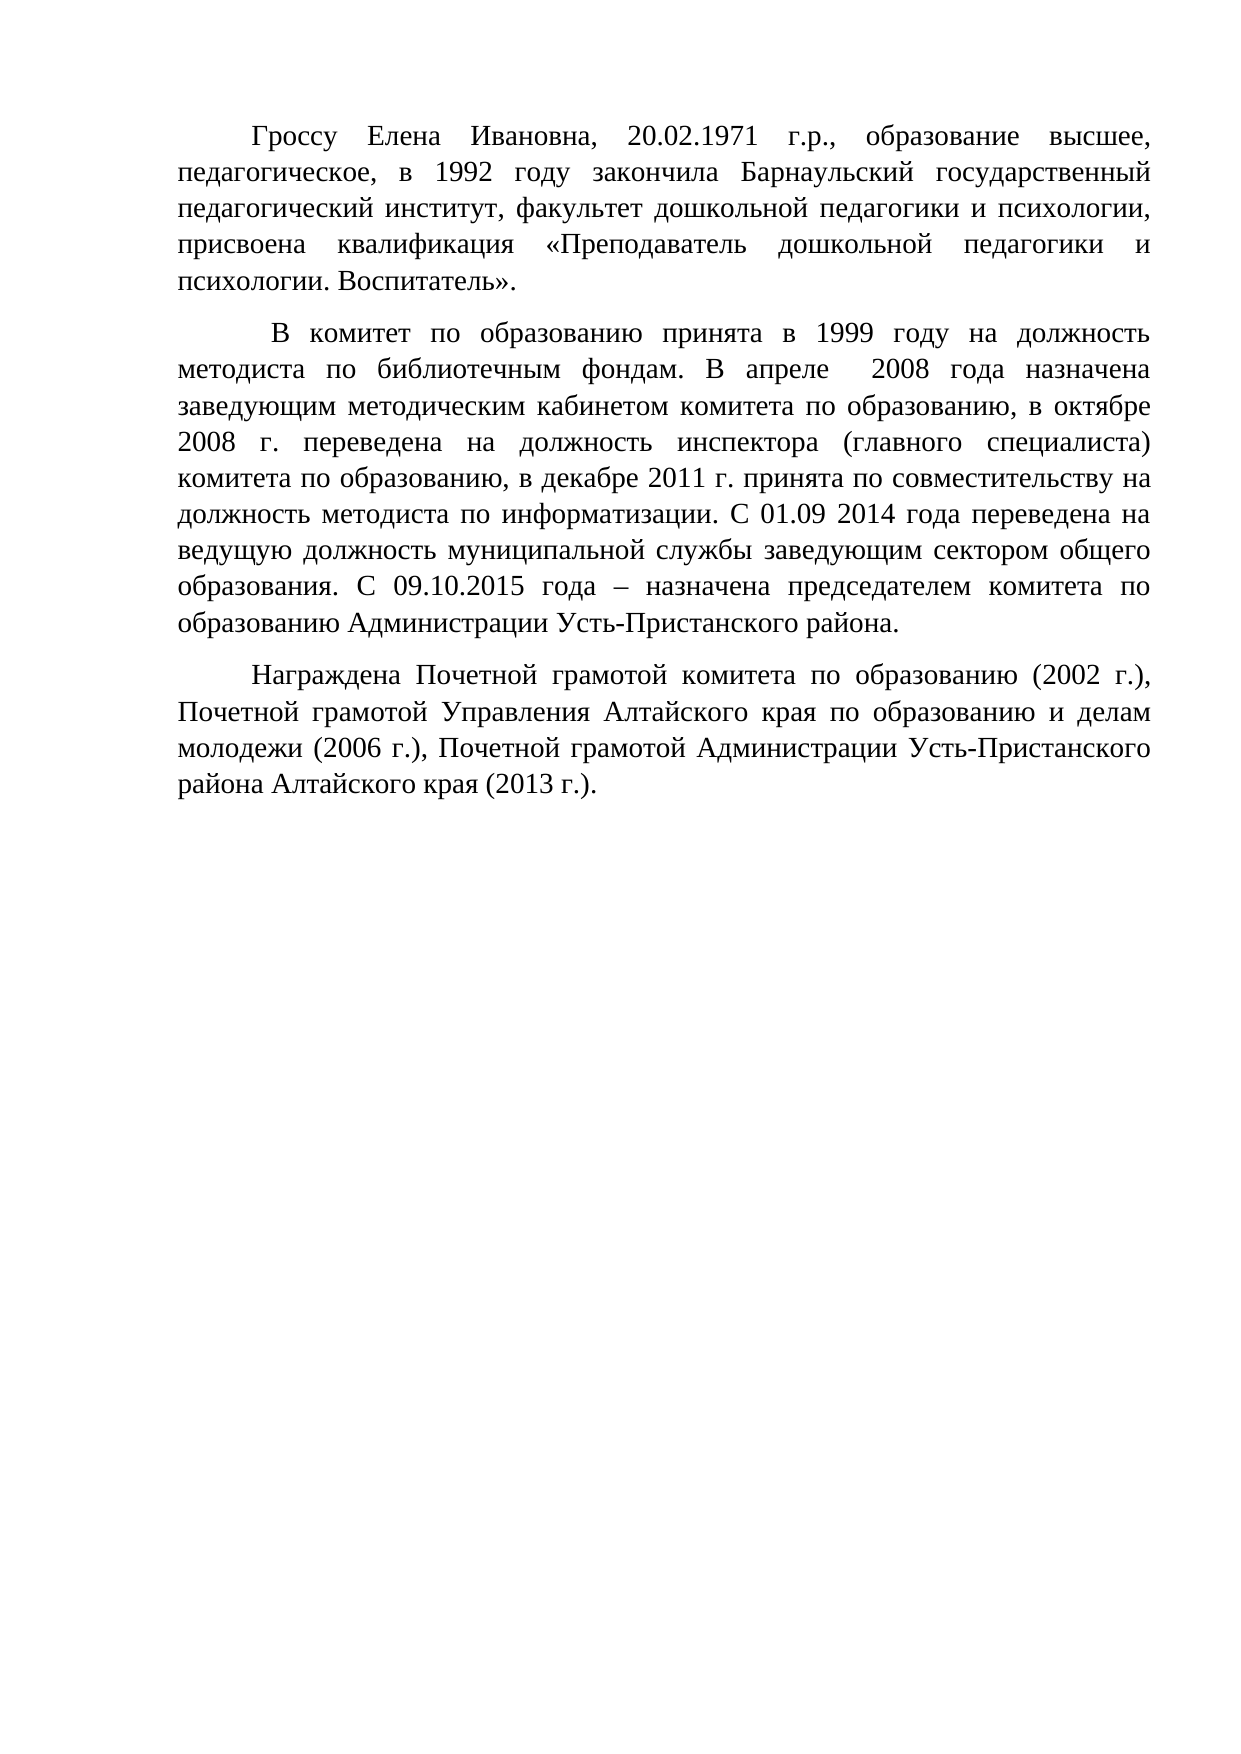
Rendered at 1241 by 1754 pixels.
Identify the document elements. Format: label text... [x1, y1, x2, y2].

text Награждена Почетной грамотой комитета по образованию (2002 г.), Почетной грамотой Управления Алтайского края по образованию и делам молодежи (2006 г.), Почетной грамотой Администрации Усть-Пристанского района Алтайского края (2013 г.). [177, 657, 1152, 799]
text В комитет по образованию принята в 1999 году на должность методиста по библиотечным фондам. В апреле 2008 года назначена заведующим методическим кабинетом комитета по образованию, в октябре 2008 г. переведена на должность инспектора (главного специалиста) комитета по образованию, в декабре 2011 г. принята по совместительству на должность методиста по информатизации. С 01.09 2014 года переведена на ведущую должность муниципальной службы заведующим сектором общего образования. С 09.10.2015 года – назначена председателем комитета по образованию Администрации Усть-Пристанского района. [177, 316, 1152, 638]
text Гроссу Елена Ивановна, 20.02.1971 г.р., образование высшее, педагогическое, в 1992 году закончила Барнаульский государственный педагогический институт, факультет дошкольной педагогики и психологии, присвоена квалификация «Преподаватель дошкольной педагогики и психологии. Воспитатель». [177, 118, 1152, 296]
